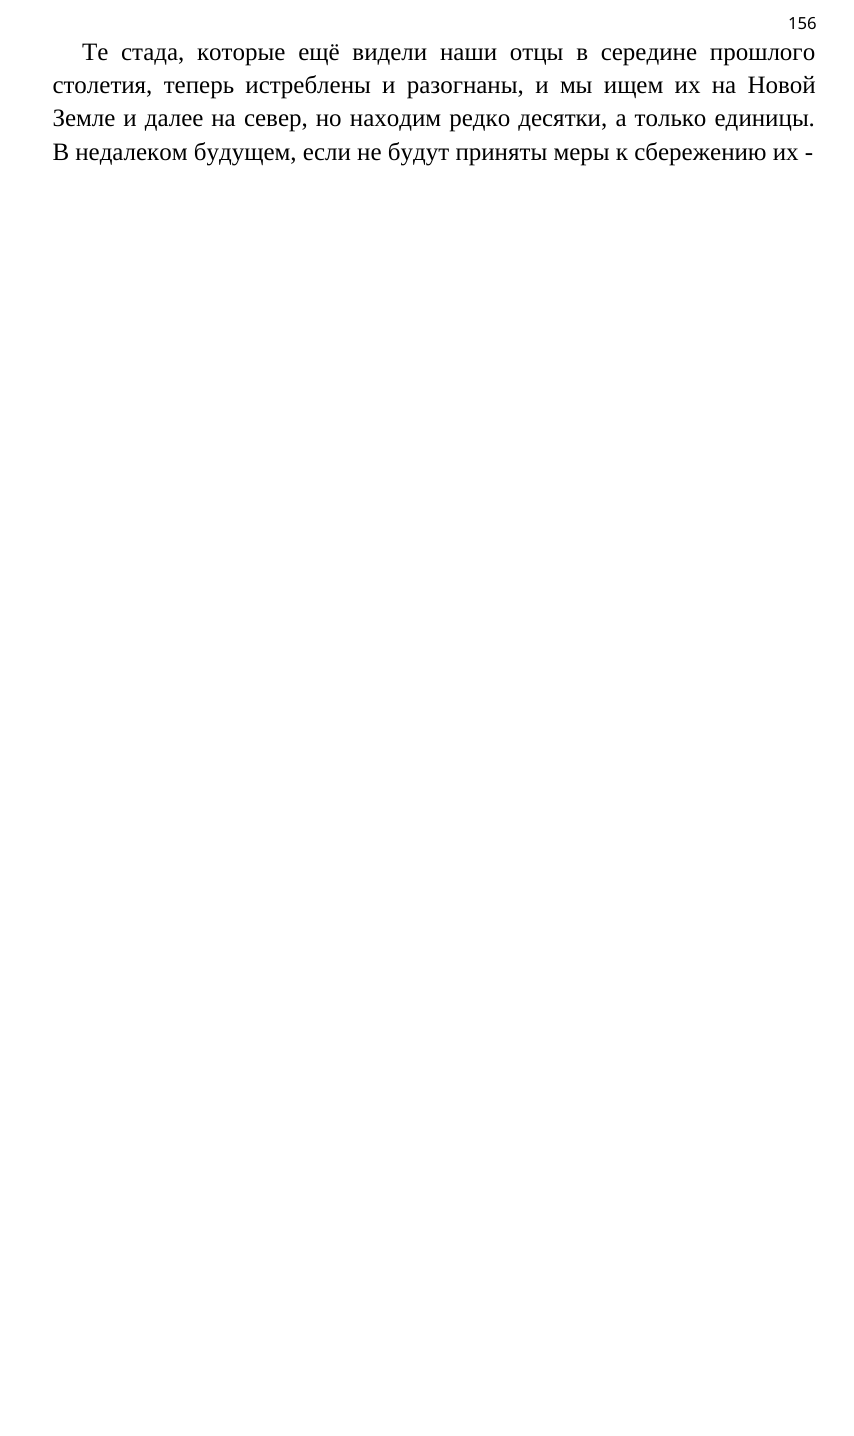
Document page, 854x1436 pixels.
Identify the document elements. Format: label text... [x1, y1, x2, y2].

text Те стада, которые ещё видели наши отцы в середине прошлого столетия, теперь истреблены и разогнаны, и мы ищем их на Новой Земле и далее на север, но находим редко десятки, а только единицы. В недалеком будущем, если не будут приняты меры к сбережению их - [52, 37, 816, 165]
